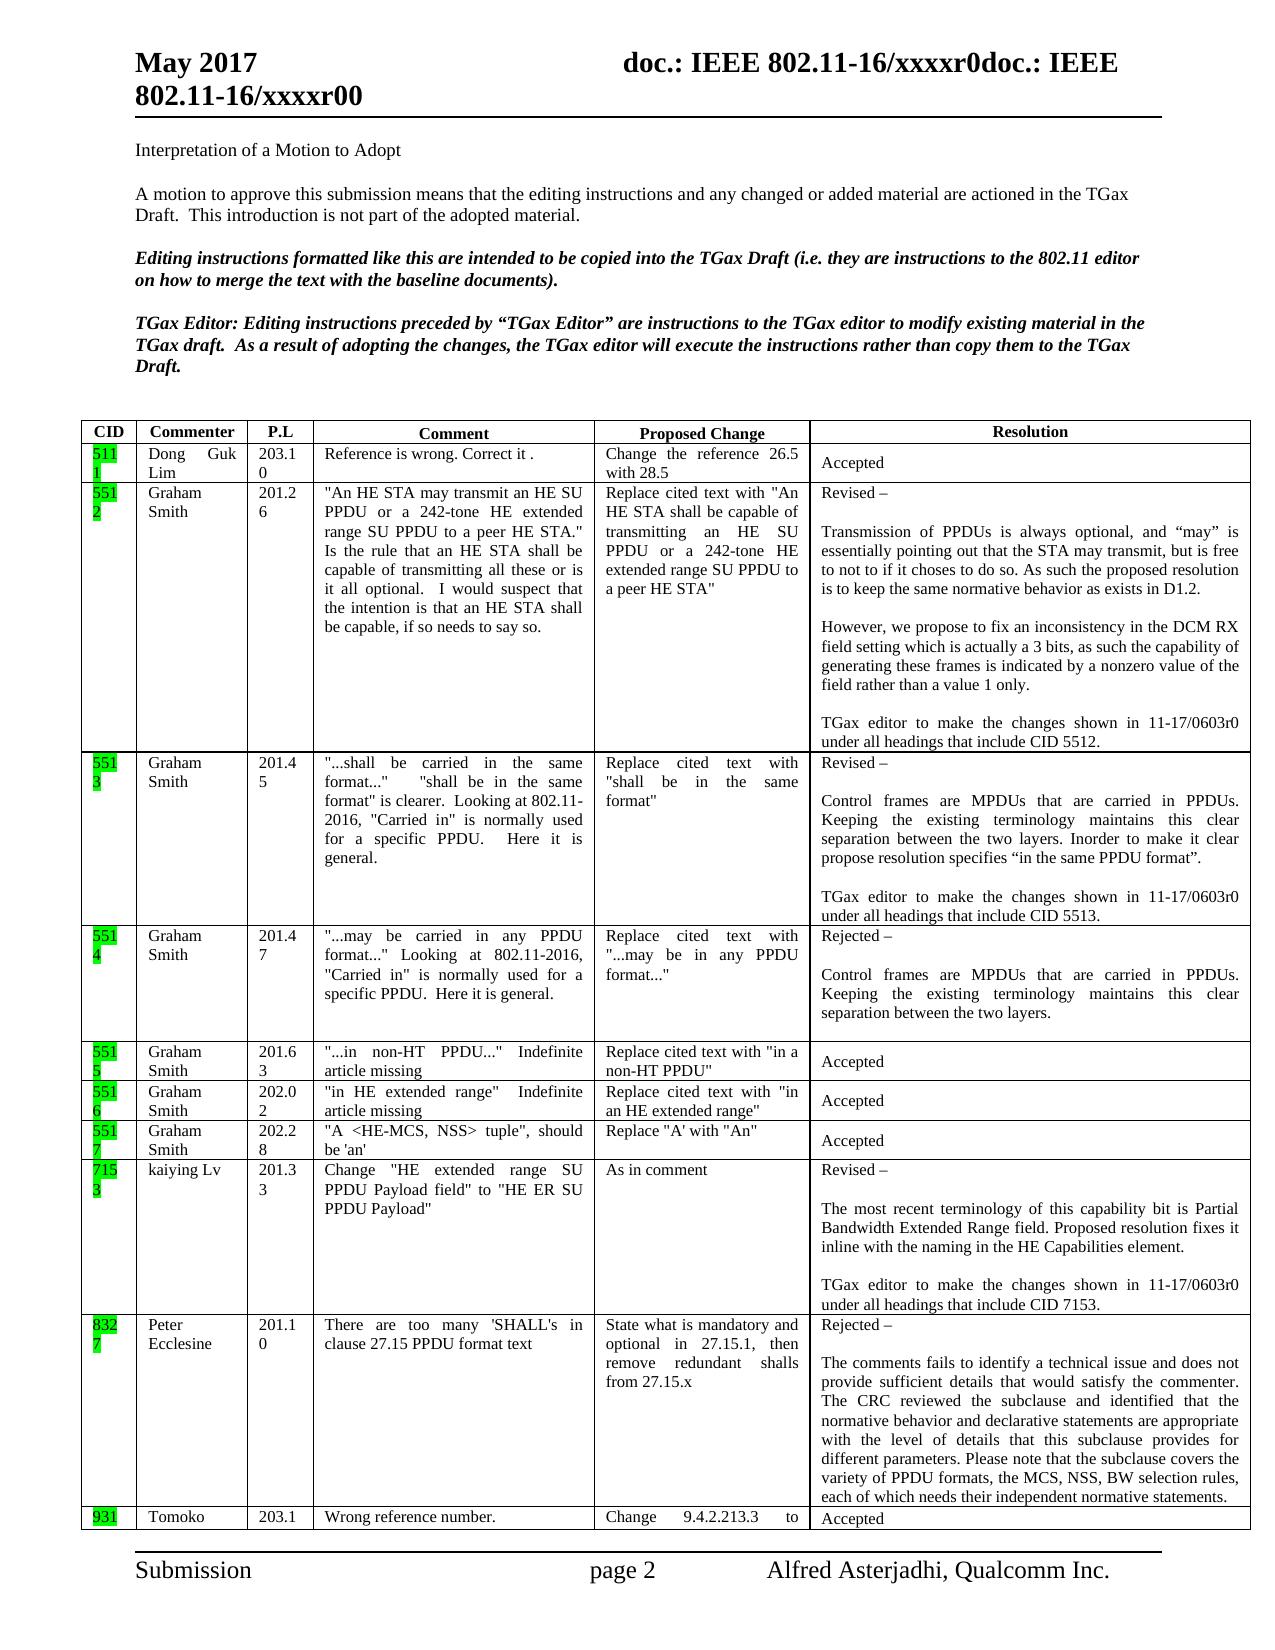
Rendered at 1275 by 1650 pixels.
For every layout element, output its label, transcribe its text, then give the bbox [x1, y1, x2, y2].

text Editing instructions formatted like this are intended to be copied into the TGax Draft (i.e. they are instructions to the 802.11 editor on how to merge the text with the baseline documents). [135, 247, 1162, 290]
table_header CID [82, 421, 136, 443]
table_cell Revised – Control frames are MPDUs that are carried in PPDUs. Keeping the existing terminology maintains this clear separation between the two layers. Inorder to make it clear propose resolution specifies “in the same PPDU format”. TGax editor to make the changes shown in 11-17/0603r0 under all headings that include CID 5513. [811, 753, 1250, 925]
table_header Commenter [137, 421, 247, 443]
table_cell Accepted [811, 1121, 1250, 1159]
text Interpretation of a Motion to Adopt [135, 139, 1162, 161]
table_cell 201.10 [248, 1315, 313, 1506]
table_cell Tomoko Adachi [137, 1507, 247, 1529]
table_cell 8327 [82, 1315, 136, 1506]
text TGax Editor: Editing instructions preceded by “TGax Editor” are instructions to the TGax editor to modify existing material in the TGax draft. As a result of adopting the changes, the TGax editor will execute the instructions rather than copy them to the TGax Draft. [135, 312, 1162, 377]
table_cell 202.02 [248, 1081, 313, 1120]
table_cell Replace "A' with "An" [595, 1121, 809, 1159]
table_cell Replace cited text with "in an HE extended range" [595, 1081, 809, 1120]
table_cell 201.45 [248, 753, 313, 925]
table_cell Graham Smith [137, 926, 247, 1041]
table_cell As in comment [595, 1160, 809, 1313]
table_cell 5515 [101, 1042, 136, 1080]
table_cell Accepted [811, 1081, 1250, 1120]
table_cell "...in non-HT PPDU..." Indefinite article missing [314, 1042, 594, 1080]
table_cell 5517 [101, 1121, 136, 1159]
text A motion to approve this submission means that the editing instructions and any changed or added material are actioned in the TGax Draft. This introduction is not part of the adopted material. [135, 182, 1162, 226]
table_cell Graham Smith [137, 1081, 247, 1120]
table_cell 202.28 [248, 1121, 313, 1159]
table_cell 5514 [82, 926, 136, 1041]
table_cell Revised – The most recent terminology of this capability bit is Partial Bandwidth Extended Range field. Proposed resolution fixes it inline with the naming in the HE Capabilities element. TGax editor to make the changes shown in 11-17/0603r0 under all headings that include CID 7153. [811, 1160, 1250, 1313]
table_cell 201.33 [248, 1160, 313, 1313]
table_header Proposed Change [595, 421, 809, 443]
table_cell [595, 1507, 809, 1529]
table_cell 5512 [82, 483, 136, 751]
table_cell Graham Smith [137, 1042, 247, 1080]
table_cell Replace cited text with "in a non-HT PPDU" [595, 1042, 809, 1080]
table_header Comment [314, 421, 594, 443]
table_cell 5516 [101, 1081, 136, 1120]
table_cell Graham Smith [137, 753, 247, 925]
table_cell 7153 [82, 1160, 136, 1313]
table_cell 203.10 [248, 444, 313, 482]
table_header Resolution [811, 421, 1250, 443]
table_cell Replace cited text with "An HE STA shall be capable of transmitting an HE SU PPDU or a 242-tone HE extended range SU PPDU to a peer HE STA" [595, 483, 809, 751]
table_cell Rejected – Control frames are MPDUs that are carried in PPDUs. Keeping the existing terminology maintains this clear separation between the two layers. [811, 926, 1250, 1041]
table_cell 9317 [82, 1507, 136, 1529]
table_cell Replace cited text with "shall be in the same format" [595, 753, 809, 925]
table_cell "An HE STA may transmit an HE SU PPDU or a 242-tone HE extended range SU PPDU to a peer HE STA." Is the rule that an HE STA shall be capable of transmitting all these or is it all optional. I would suspect that the intention is that an HE STA shall be capable, if so needs to say so. [314, 483, 594, 751]
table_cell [314, 1507, 594, 1529]
table_cell Peter Ecclesine [137, 1315, 247, 1506]
table_cell Replace cited text with "...may be in any PPDU format..." [595, 926, 809, 1041]
table_cell "A <HE-MCS, NSS> tuple", should be 'an' [314, 1121, 594, 1159]
table_cell Change "HE extended range SU PPDU Payload field" to "HE ER SU PPDU Payload" [314, 1160, 594, 1313]
table_cell "...shall be carried in the same format..." "shall be in the same format" is clearer. Looking at 802.11-2016, "Carried in" is normally used for a specific PPDU. Here it is general. [314, 753, 594, 925]
table_cell Revised – Transmission of PPDUs is always optional, and “may” is essentially pointing out that the STA may transmit, but is free to not to if it choses to do so. As such the proposed resolution is to keep the same normative behavior as exists in D1.2. However, we propose to fix an inconsistency in the DCM RX field setting which is actually a 3 bits, as such the capability of generating these frames is indicated by a nonzero value of the field rather than a value 1 only. TGax editor to make the changes shown in 11-17/0603r0 under all headings that include CID 5512. [811, 483, 1250, 751]
table_cell State what is mandatory and optional in 27.15.1, then remove redundant shalls from 27.15.x [595, 1315, 809, 1506]
table_cell There are too many 'SHALL's in clause 27.15 PPDU format text [314, 1315, 594, 1506]
table_cell Graham Smith [137, 483, 247, 751]
table_cell Rejected – The comments fails to identify a technical issue and does not provide sufficient details that would satisfy the commenter. The CRC reviewed the subclause and identified that the normative behavior and declarative statements are appropriate with the level of details that this subclause provides for different parameters. Please note that the subclause covers the variety of PPDU formats, the MCS, NSS, BW selection rules, each of which needs their independent normative statements. [811, 1315, 1250, 1506]
table_cell 201.26 [248, 483, 313, 751]
table_cell 203.18 [248, 1507, 313, 1529]
table_header P.L [248, 421, 313, 443]
table_cell Reference is wrong. Correct it . [314, 444, 594, 482]
table_cell 201.47 [248, 926, 313, 1041]
table_cell 5111 [101, 444, 136, 482]
table_cell kaiying Lv [137, 1160, 247, 1313]
table_cell Graham Smith [137, 1121, 247, 1159]
table_cell 5513 [82, 753, 136, 925]
table_cell "in HE extended range" Indefinite article missing [314, 1081, 594, 1120]
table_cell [811, 1507, 1250, 1529]
table_cell Change the reference 26.5 with 28.5 [595, 444, 809, 482]
table_cell 201.63 [248, 1042, 313, 1080]
table_cell Accepted [811, 444, 1250, 482]
table_cell Accepted [811, 1042, 1250, 1080]
table_cell "...may be carried in any PPDU format..." Looking at 802.11-2016, "Carried in" is normally used for a specific PPDU. Here it is general. [314, 926, 594, 1041]
table_cell Dong Guk Lim [137, 444, 247, 482]
